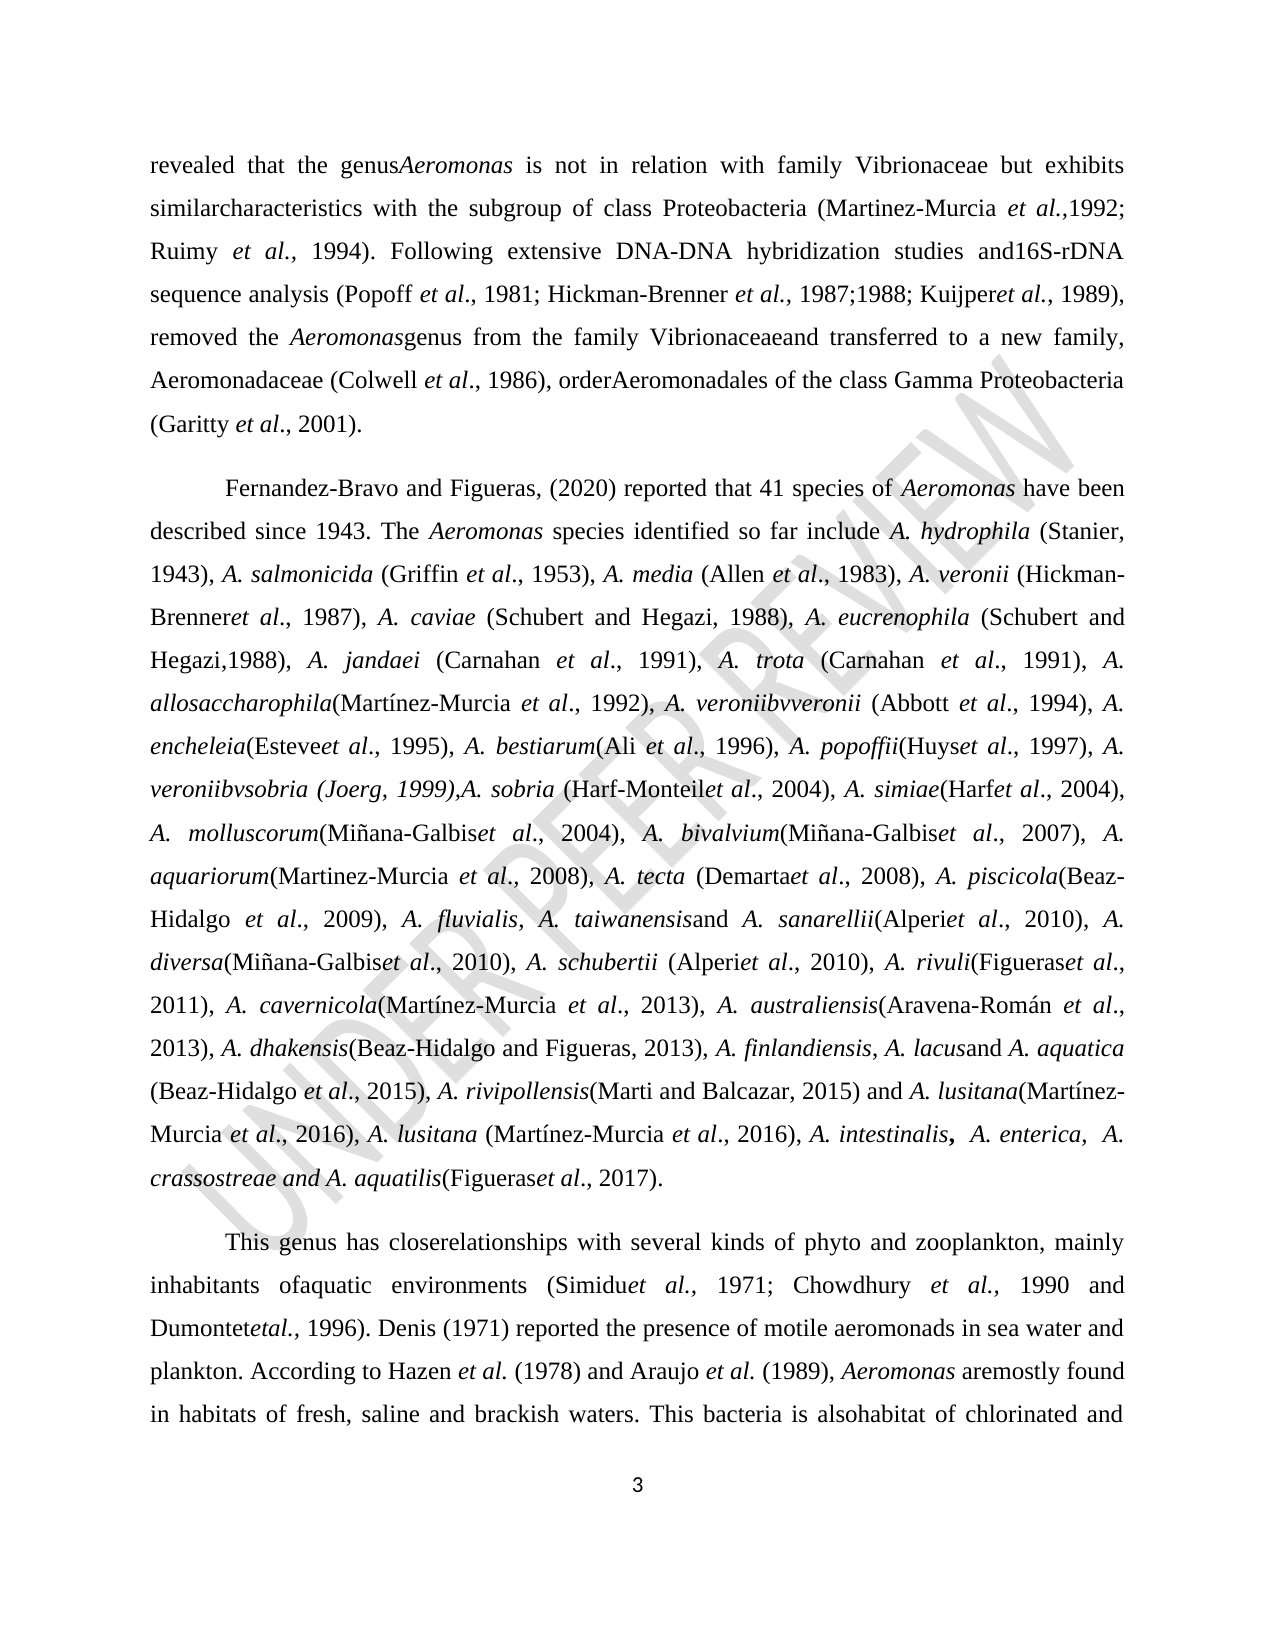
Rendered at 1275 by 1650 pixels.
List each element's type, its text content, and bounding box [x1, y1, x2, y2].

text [150, 1227, 1125, 1428]
text Fernandez-Bravo and Figueras, (2020) reported that 41 species of Aeromonas have been described since 1943. The Aeromonas species identified so far include A. hydrophila (Stanier, 1943), A. salmonicida (Griffin et al., 1953), A. media (Allen et al., 1983), A. veronii (Hickman-Brenneret al., 1987), A. caviae (Schubert and Hegazi, 1988), A. eucrenophila (Schubert and Hegazi,1988), A. jandaei (Carnahan et al., 1991), A. trota (Carnahan et al., 1991), A. allosaccharophila(Martínez-Murcia et al., 1992), A. veroniibvveronii (Abbott et al., 1994), A. encheleia(Esteveet al., 1995), A. bestiarum(Ali et al., 1996), A. popoffii(Huyset al., 1997), A. veroniibvsobria (Joerg, 1999),A. sobria (Harf-Monteilet al., 2004), A. simiae(Harfet al., 2004), A. molluscorum(Miñana-Galbiset al., 2004), A. bivalvium(Miñana-Galbiset al., 2007), A. aquariorum(Martinez-Murcia et al., 2008), A. tecta (Demartaet al., 2008), A. piscicola(Beaz-Hidalgo et al., 2009), A. fluvialis, A. taiwanensisand A. sanarellii(Alperiet al., 2010), A. diversa(Miñana-Galbiset al., 2010), A. schubertii (Alperiet al., 2010), A. rivuli(Figueraset al., 2011), A. cavernicola(Martínez-Murcia et al., 2013), A. australiensis(Aravena-Román et al., 2013), A. dhakensis(Beaz-Hidalgo and Figueras, 2013), A. finlandiensis, A. lacusand A. aquatica (Beaz-Hidalgo et al., 2015), A. rivipollensis(Marti and Balcazar, 2015) and A. lusitana(Martínez-Murcia et al., 2016), A. lusitana (Martínez-Murcia et al., 2016), A. intestinalis, A. enterica, A. crassostreae and A. aquatilis(Figueraset al., 2017). [150, 473, 1125, 1191]
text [150, 150, 1125, 437]
